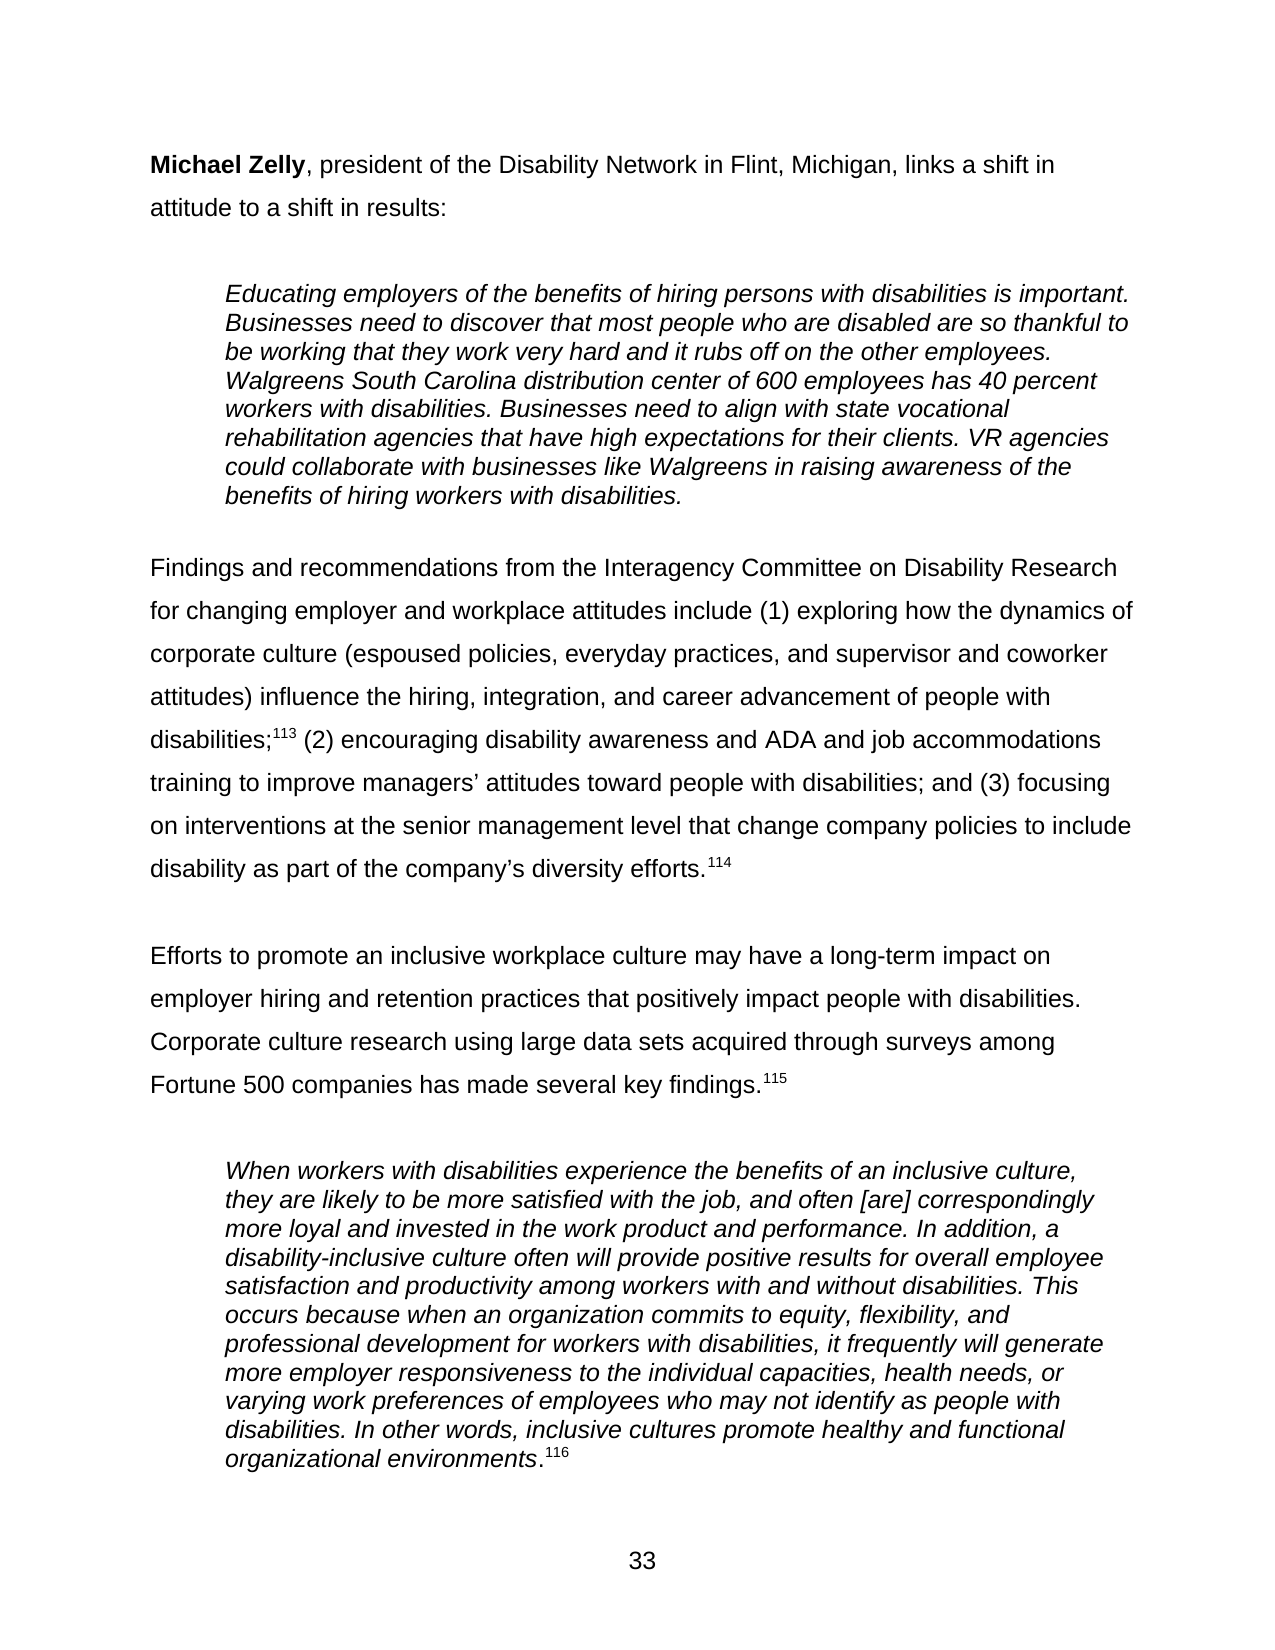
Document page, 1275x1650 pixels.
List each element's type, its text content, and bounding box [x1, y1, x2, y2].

text Findings and recommendations from the Interagency Committee on Disability Research for changing employer and workplace attitudes include (1) exploring how the dynamics of corporate culture (espoused policies, everyday practices, and supervisor and coworker attitudes) influence the hiring, integration, and career advancement of people with disabilities; (2) encouraging disability awareness and ADA and job accommodations training to improve managers’ attitudes toward people with disabilities; and (3) focusing on interventions at the senior management level that change company policies to include disability as part of the company’s diversity efforts. [150, 552, 1134, 883]
text Educating employers of the benefits of hiring persons with disabilities is important. Businesses need to discover that most people who are disabled are so thankful to be working that they work very hard and it rubs off on the other employees. Walgreens South Carolina distribution center of 600 employees has 40 percent workers with disabilities. Businesses need to align with state vocational rehabilitation agencies that have high expectations for their clients. VR agencies could collaborate with businesses like Walgreens in raising awareness of the benefits of hiring workers with disabilities. [225, 279, 1134, 509]
text Michael Zelly, president of the Disability Network in Flint, Michigan, links a shift in attitude to a shift in results: [150, 150, 1134, 222]
text When workers with disabilities experience the benefits of an inclusive culture, they are likely to be more satisfied with the job, and often [are] correspondingly more loyal and invested in the work product and performance. In addition, a disability-inclusive culture often will provide positive results for overall employee satisfaction and productivity among workers with and without disabilities. This occurs because when an organization commits to equity, flexibility, and professional development for workers with disabilities, it frequently will generate more employer responsiveness to the individual capacities, health needs, or varying work preferences of employees who may not identify as people with disabilities. In other words, inclusive cultures promote healthy and functional organizational environments. [225, 1156, 1134, 1472]
text Efforts to promote an inclusive workplace culture may have a long-term impact on employer hiring and retention practices that positively impact people with disabilities. Corporate culture research using large data sets acquired through surveys among Fortune 500 companies has made several key findings. [150, 941, 1134, 1099]
